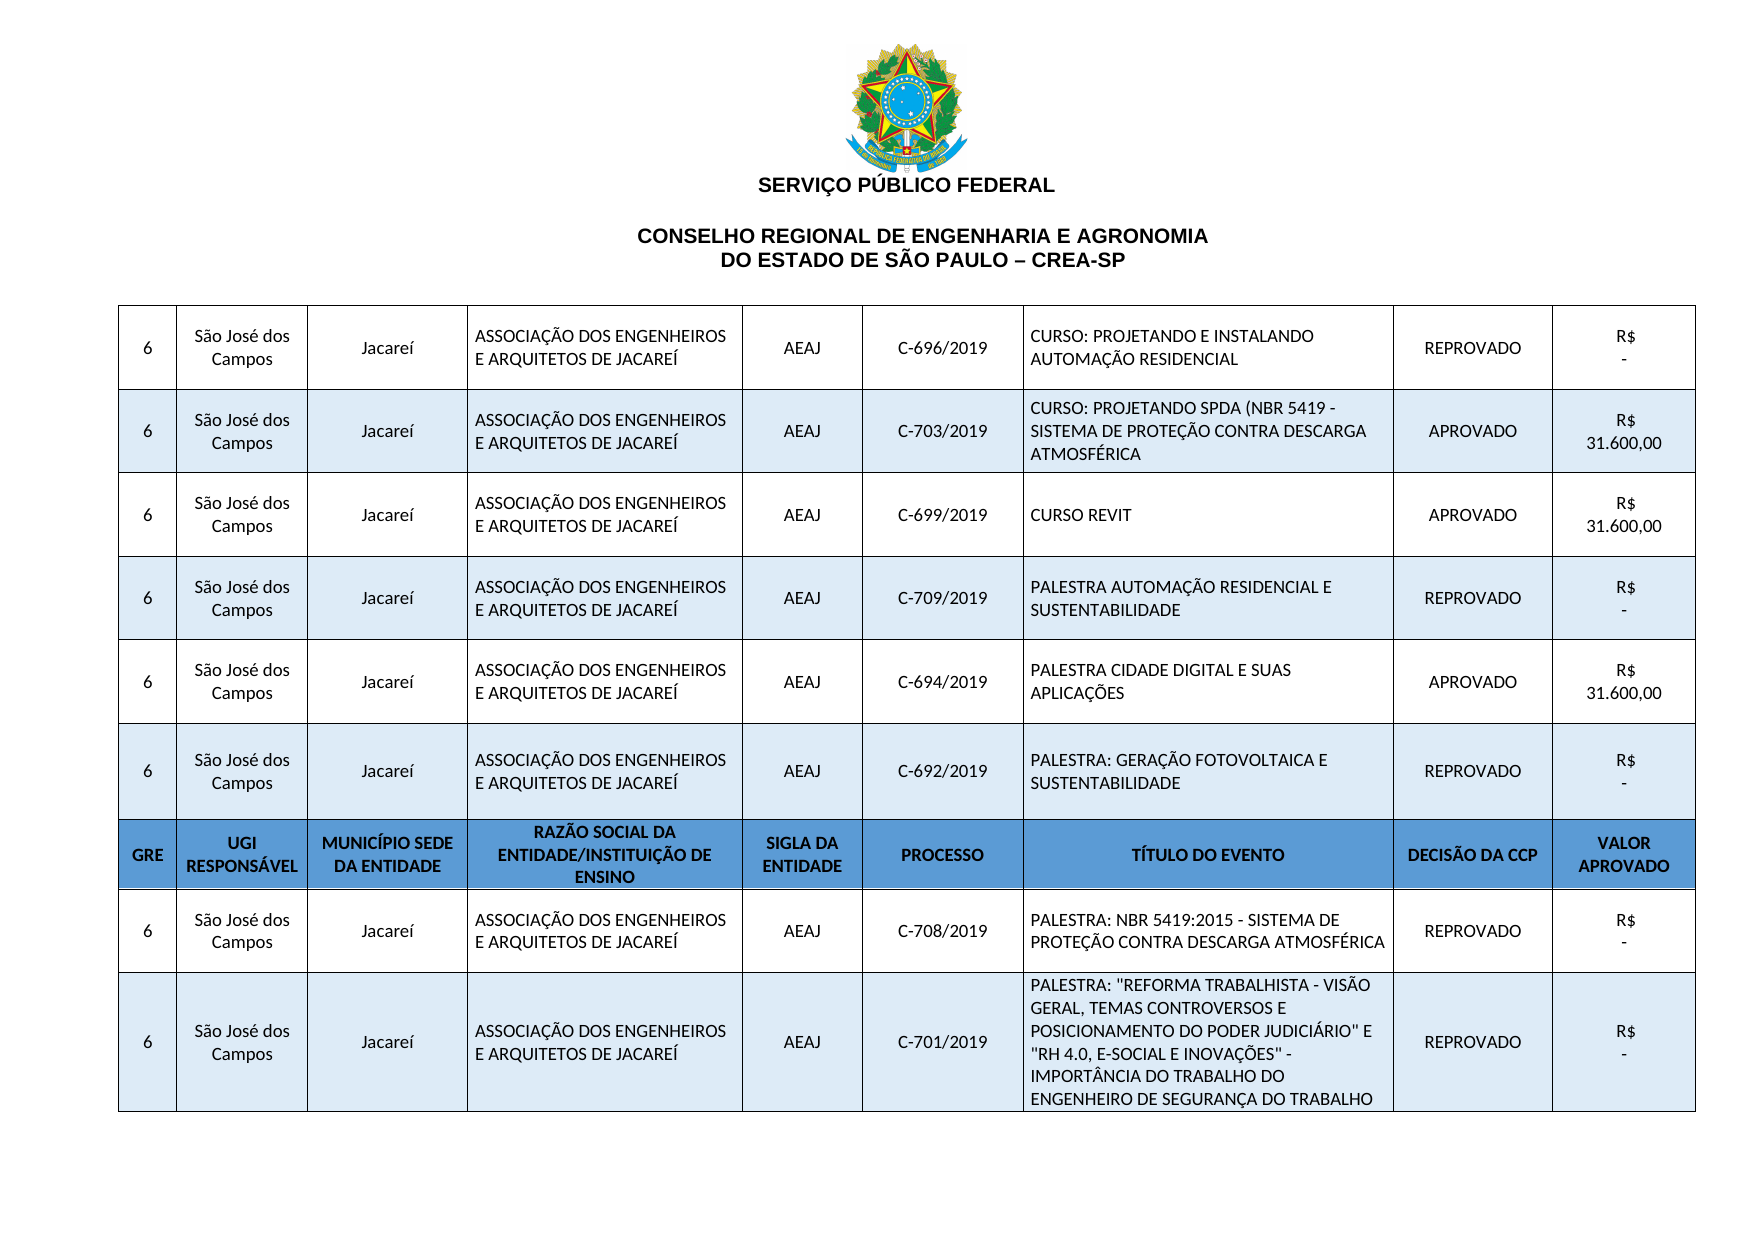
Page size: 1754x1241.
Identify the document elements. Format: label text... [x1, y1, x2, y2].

table_cell Jacareí [308, 557, 467, 639]
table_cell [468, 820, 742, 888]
table_cell São José dos Campos [177, 640, 307, 722]
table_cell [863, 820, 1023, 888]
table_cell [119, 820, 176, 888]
table_cell 6 [119, 557, 176, 639]
table_cell AEAJ [743, 306, 862, 389]
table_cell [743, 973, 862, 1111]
table_cell R$ - [1553, 306, 1695, 389]
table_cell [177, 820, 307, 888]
picture [923, 141, 968, 173]
table_cell ASSOCIAÇÃO DOS ENGENHEIROS E ARQUITETOS DE JACAREÍ [468, 306, 742, 389]
table_cell Jacareí [308, 473, 467, 556]
table_cell R$ - [1553, 557, 1695, 639]
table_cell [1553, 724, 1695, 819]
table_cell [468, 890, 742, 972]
table_cell Jacareí [308, 640, 467, 722]
table_cell São José dos Campos [177, 306, 307, 389]
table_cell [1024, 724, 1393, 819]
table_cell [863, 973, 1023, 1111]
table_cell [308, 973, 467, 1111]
table_cell AEAJ [743, 557, 862, 639]
table_cell ASSOCIAÇÃO DOS ENGENHEIROS E ARQUITETOS DE JACAREÍ [468, 473, 742, 556]
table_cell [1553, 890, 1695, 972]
table_cell R$ 31.600,00 [1553, 390, 1695, 472]
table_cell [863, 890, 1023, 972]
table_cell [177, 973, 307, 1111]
table_cell CURSO: PROJETANDO E INSTALANDO AUTOMAÇÃO RESIDENCIAL [1024, 306, 1393, 389]
table_cell ASSOCIAÇÃO DOS ENGENHEIROS E ARQUITETOS DE JACAREÍ [468, 390, 742, 472]
table_cell São José dos Campos [177, 473, 307, 556]
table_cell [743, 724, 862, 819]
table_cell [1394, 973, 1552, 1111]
table_cell REPROVADO [1394, 306, 1552, 389]
table_cell CURSO REVIT [1024, 473, 1393, 556]
table_cell APROVADO [1394, 473, 1552, 556]
table_cell C-699/2019 [863, 473, 1023, 556]
picture [845, 44, 968, 173]
table_cell ASSOCIAÇÃO DOS ENGENHEIROS E ARQUITETOS DE JACAREÍ [468, 640, 742, 722]
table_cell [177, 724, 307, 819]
table_cell CURSO: PROJETANDO SPDA (NBR 5419 - SISTEMA DE PROTEÇÃO CONTRA DESCARGA ATMOSFÉRICA [1024, 390, 1393, 472]
table_cell C-703/2019 [863, 390, 1023, 472]
table_cell R$ 31.600,00 [1553, 473, 1695, 556]
table_cell AEAJ [743, 473, 862, 556]
table_cell APROVADO [1394, 390, 1552, 472]
table_cell C-709/2019 [863, 557, 1023, 639]
table_cell São José dos Campos [177, 390, 307, 472]
table_cell R$ 31.600,00 [1553, 640, 1695, 722]
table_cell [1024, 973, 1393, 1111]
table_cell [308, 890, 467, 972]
table_cell REPROVADO [1394, 557, 1552, 639]
table_cell C-694/2019 [863, 640, 1023, 722]
table_cell PALESTRA CIDADE DIGITAL E SUAS APLICAÇÕES [1024, 640, 1393, 722]
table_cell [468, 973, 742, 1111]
table_cell Jacareí [308, 306, 467, 389]
table_cell 6 [119, 306, 176, 389]
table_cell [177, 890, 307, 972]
table_cell APROVADO [1394, 640, 1552, 722]
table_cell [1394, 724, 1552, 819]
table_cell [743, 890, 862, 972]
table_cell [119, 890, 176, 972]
table_cell 6 [119, 640, 176, 722]
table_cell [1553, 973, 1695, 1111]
picture [869, 154, 890, 169]
table_cell ASSOCIAÇÃO DOS ENGENHEIROS E ARQUITETOS DE JACAREÍ [468, 557, 742, 639]
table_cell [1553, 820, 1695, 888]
table_cell Jacareí [308, 390, 467, 472]
table_cell São José dos Campos [177, 557, 307, 639]
picture [867, 146, 891, 160]
table_cell PALESTRA AUTOMAÇÃO RESIDENCIAL E SUSTENTABILIDADE [1024, 557, 1393, 639]
picture [931, 147, 948, 157]
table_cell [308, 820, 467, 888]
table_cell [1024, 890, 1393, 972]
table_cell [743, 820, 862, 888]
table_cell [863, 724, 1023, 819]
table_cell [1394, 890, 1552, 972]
table_cell 6 [119, 390, 176, 472]
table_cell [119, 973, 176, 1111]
table_cell C-696/2019 [863, 306, 1023, 389]
table_cell AEAJ [743, 640, 862, 722]
table_cell AEAJ [743, 390, 862, 472]
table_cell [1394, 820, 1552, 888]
table_cell 6 [119, 473, 176, 556]
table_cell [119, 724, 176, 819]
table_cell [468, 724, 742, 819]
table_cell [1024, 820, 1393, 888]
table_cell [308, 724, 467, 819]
